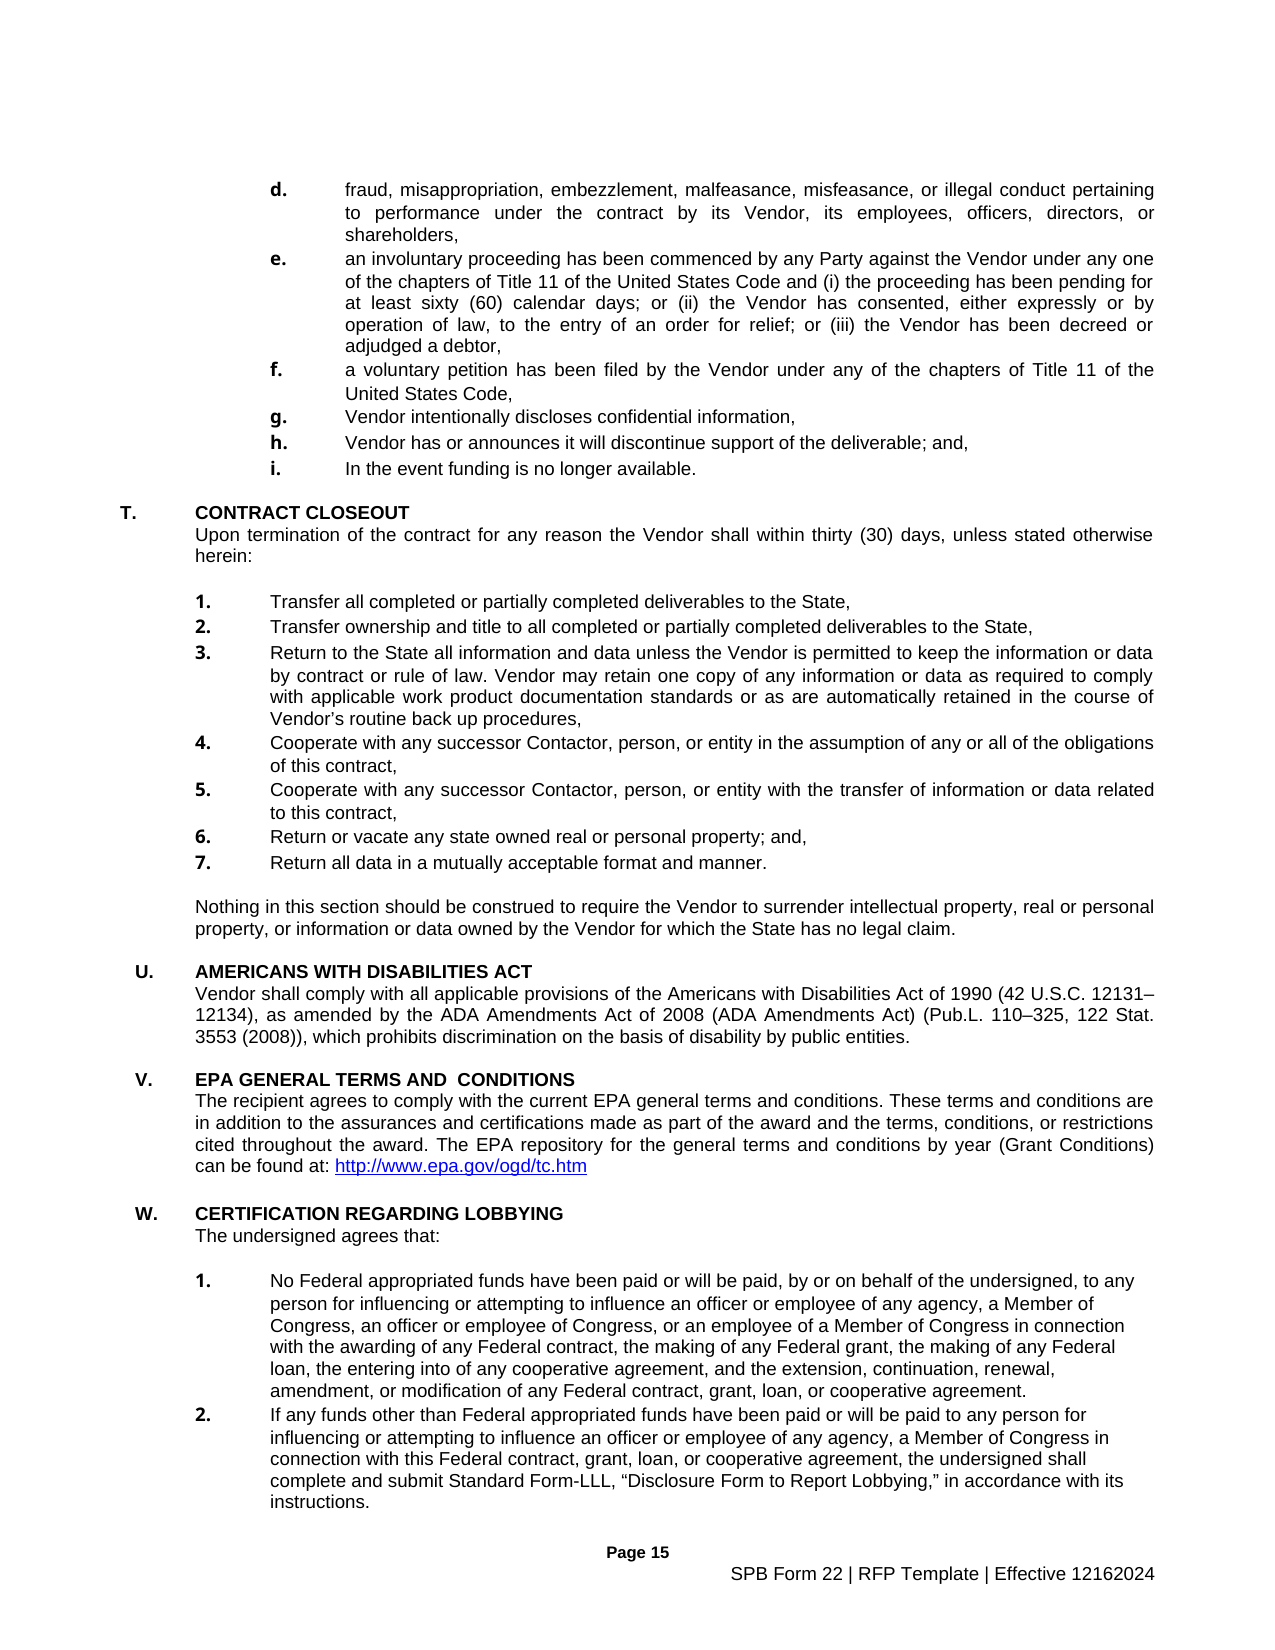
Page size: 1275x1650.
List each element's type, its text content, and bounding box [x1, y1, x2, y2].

text Vendor intentionally discloses confidential information, [270, 404, 1155, 429]
text Return all data in a mutually acceptable format and manner. [195, 849, 1155, 875]
text an involuntary proceeding has been commenced by any Party against the Vendor under any one of the chapters of Title 11 of the United States Code and (i) the proceeding has been pending for at least sixty (60) calendar days; or (ii) the Vendor has consented, either expressly or by operation of law, to the entry of an order for relief; or (iii) the Vendor has been decreed or adjudged a debtor, [270, 245, 1155, 357]
list No Federal appropriated funds have been paid or will be paid, by or on behalf of the undersigned, to any person for influencing or attempting to influence an officer or employee of any agency, a Member of Congress, an officer or employee of Congress, or an employee of a Member of Congress in connection with the awarding of any Federal contract, the making of any Federal grant, the making of any Federal loan, the entering into of any cooperative agreement, and the extension, continuation, renewal, amendment, or modification of any Federal contract, grant, loan, or cooperative agreement. [195, 1268, 1155, 1401]
list CONTRACT CLOSEOUT [120, 502, 1155, 523]
text Nothing in this section should be construed to require the Vendor to surrender intellectual property, real or personal property, or information or data owned by the Vendor for which the State has no legal claim. [195, 896, 1155, 939]
list EPA GENERAL TERMS AND CONDITIONS [135, 1069, 1155, 1090]
text Vendor has or announces it will discontinue support of the deliverable; and, [270, 429, 1155, 455]
text Vendor shall comply with all applicable provisions of the Americans with Disabilities Act of 1990 (42 U.S.C. 12131–12134), as amended by the ADA Amendments Act of 2008 (ADA Amendments Act) (Pub.L. 110–325, 122 Stat. 3553 (2008)), which prohibits discrimination on the basis of disability by public entities. [195, 982, 1155, 1047]
text Return or vacate any state owned real or personal property; and, [195, 824, 1155, 849]
text fraud, misappropriation, embezzlement, malfeasance, misfeasance, or illegal conduct pertaining to performance under the contract by its Vendor, its employees, officers, directors, or shareholders, [270, 176, 1155, 245]
list If any funds other than Federal appropriated funds have been paid or will be paid to any person for influencing or attempting to influence an officer or employee of any agency, a Member of Congress in connection with this Federal contract, grant, loan, or cooperative agreement, the undersigned shall complete and submit Standard Form-LLL, “Disclosure Form to Report Lobbying,” in accordance with its instructions. [195, 1401, 1155, 1513]
text Return to the State all information and data unless the Vendor is permitted to keep the information or data by contract or rule of law. Vendor may retain one copy of any information or data as required to comply with applicable work product documentation standards or as are automatically retained in the course of Vendor’s routine back up procedures, [195, 639, 1155, 729]
text Upon termination of the contract for any reason the Vendor shall within thirty (30) days, unless stated otherwise herein: [195, 523, 1155, 567]
text In the event funding is no longer available. [270, 455, 1155, 480]
text Transfer ownership and title to all completed or partially completed deliverables to the State, [195, 614, 1155, 639]
text The recipient agrees to comply with the current EPA general terms and conditions. These terms and conditions are in addition to the assurances and certifications made as part of the award and the terms, conditions, or restrictions cited throughout the award. The EPA repository for the general terms and conditions by year (Grant Conditions) can be found at: http://www.epa.gov/ogd/tc.htm [195, 1090, 1155, 1177]
text Cooperate with any successor Contactor, person, or entity with the transfer of information or data related to this contract, [195, 777, 1155, 824]
text The undersigned agrees that: [120, 1224, 1155, 1246]
text Transfer all completed or partially completed deliverables to the State, [195, 588, 1155, 614]
list AMERICANS WITH DISABILITIES ACT [135, 961, 1155, 982]
list CERTIFICATION REGARDING LOBBYING [135, 1203, 1155, 1224]
text a voluntary petition has been filed by the Vendor under any of the chapters of Title 11 of the United States Code, [270, 357, 1155, 404]
text Cooperate with any successor Contactor, person, or entity in the assumption of any or all of the obligations of this contract, [195, 729, 1155, 777]
